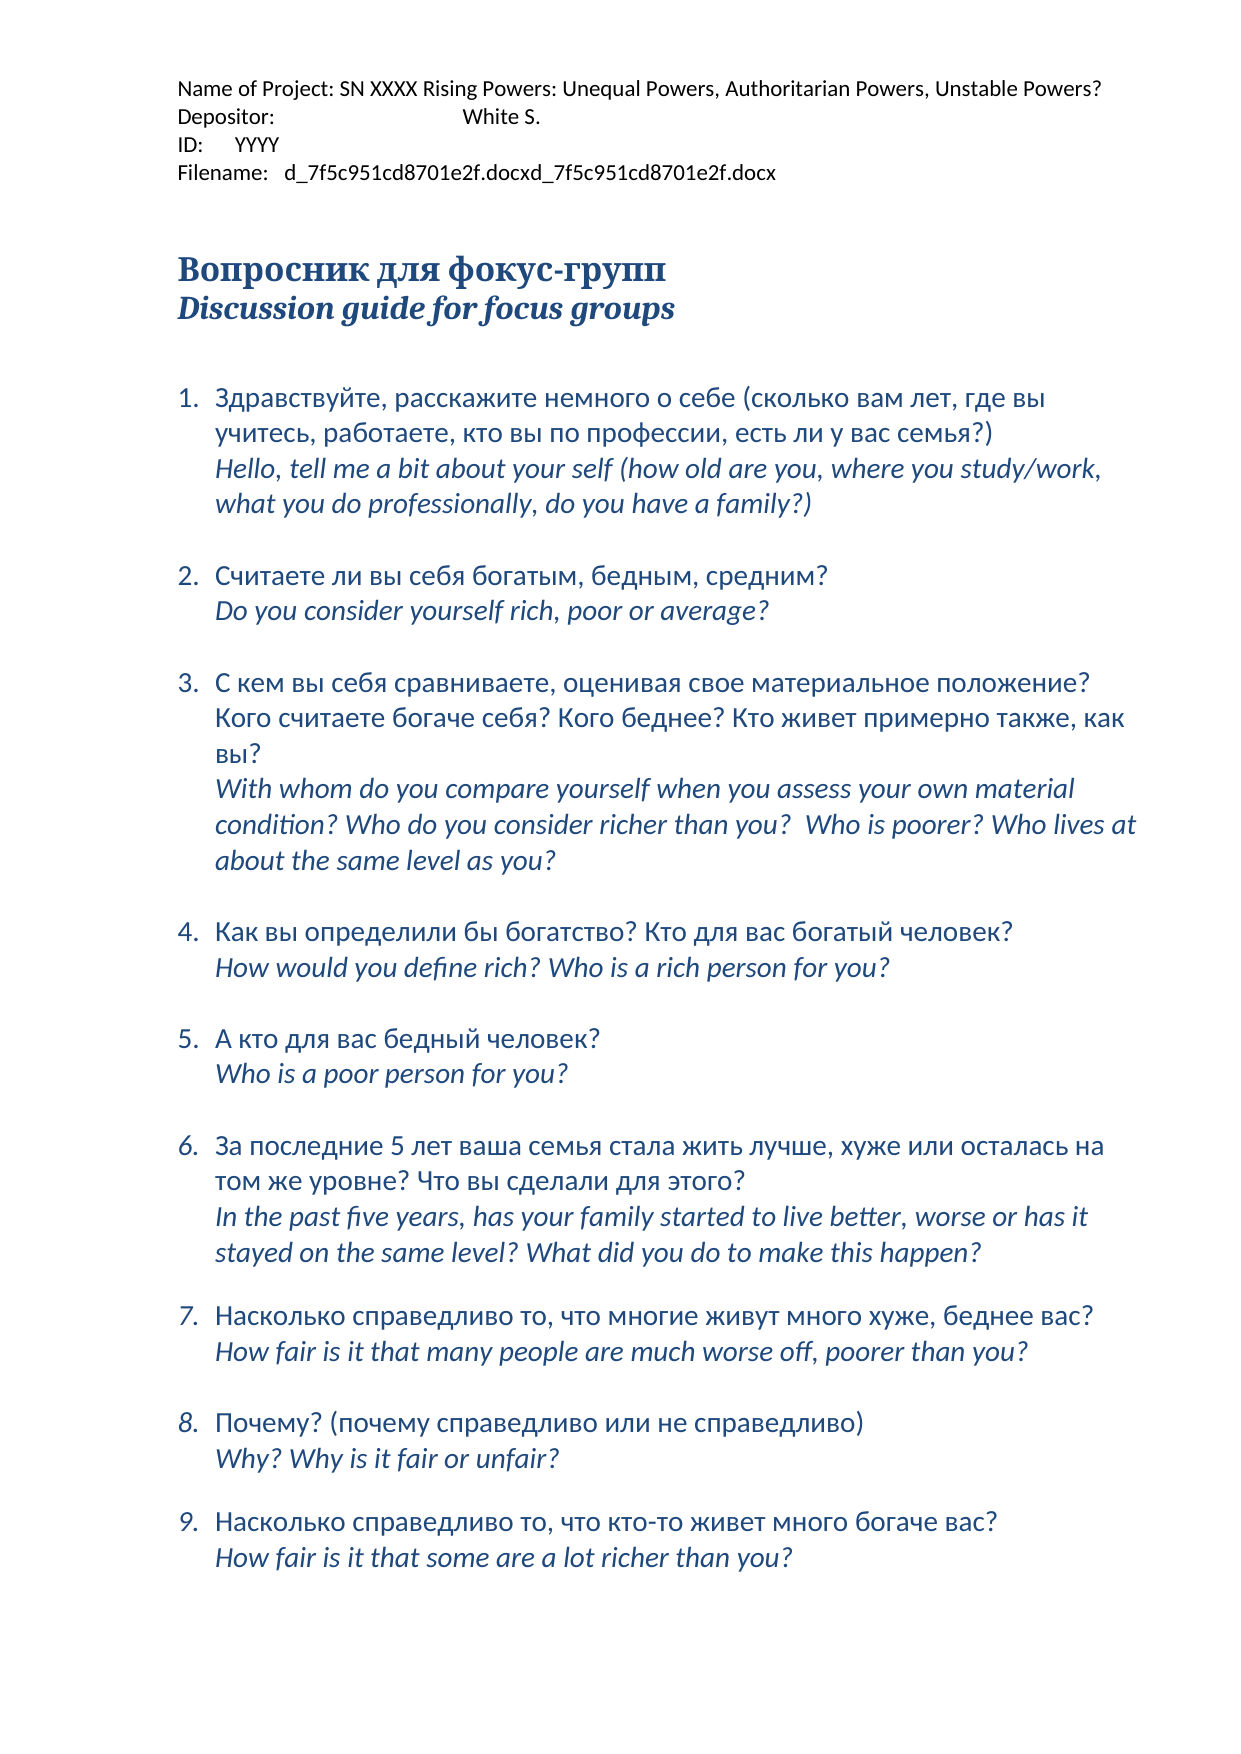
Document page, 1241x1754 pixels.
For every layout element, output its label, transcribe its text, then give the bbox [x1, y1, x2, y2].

list How would you define rich? Who is a rich person for you? [215, 949, 1152, 984]
list Насколько справедливо то, что кто-то живет много богаче вас? How fair is it that some are a lot richer than you? [177, 1503, 1152, 1603]
list Здравствуйте, расскажите немного о себе (сколько вам лет, где вы учитесь, работаете, кто вы по профессии, есть ли у вас семья?) [177, 379, 1152, 450]
list Hello, tell me a bit about your self (how old are you, where you study/work, what you do professionally, do you have a family?) [215, 450, 1152, 521]
list С кем вы себя сравниваете, оценивая свое материальное положение? Кого считаете богаче себя? Кого беднее? Кто живет примерно также, как вы? [177, 664, 1152, 771]
list Считаете ли вы себя богатым, бедным, средним? [177, 557, 1152, 592]
list Насколько справедливо то, что многие живут много хуже, беднее вас? How fair is it that many people are much worse off, poorer than you? [177, 1297, 1152, 1368]
list With whom do you compare yourself when you assess your own material condition? Who do you consider richer than you? Who is poorer? Who lives at about the same level as you? [215, 771, 1152, 877]
list Почему? (почему справедливо или не справедливо) Why? Why is it fair or unfair? [177, 1404, 1152, 1503]
subtitle Вопросник для фокус-групп Discussion guide for focus groups [177, 251, 1152, 328]
list Как вы определили бы богатство? Кто для вас богатый человек? [177, 913, 1152, 949]
list Do you consider yourself rich, poor or average? [215, 592, 1152, 628]
list Who is a poor person for you? [215, 1056, 1152, 1091]
list За последние 5 лет ваша семья стала жить лучше, хуже или осталась на том же уровне? Что вы сделали для этого? In the past five years, has your family started to live better, worse or has it stayed on the same level? What did you do to make this happen? [177, 1127, 1152, 1297]
list А кто для вас бедный человек? [177, 1020, 1152, 1056]
